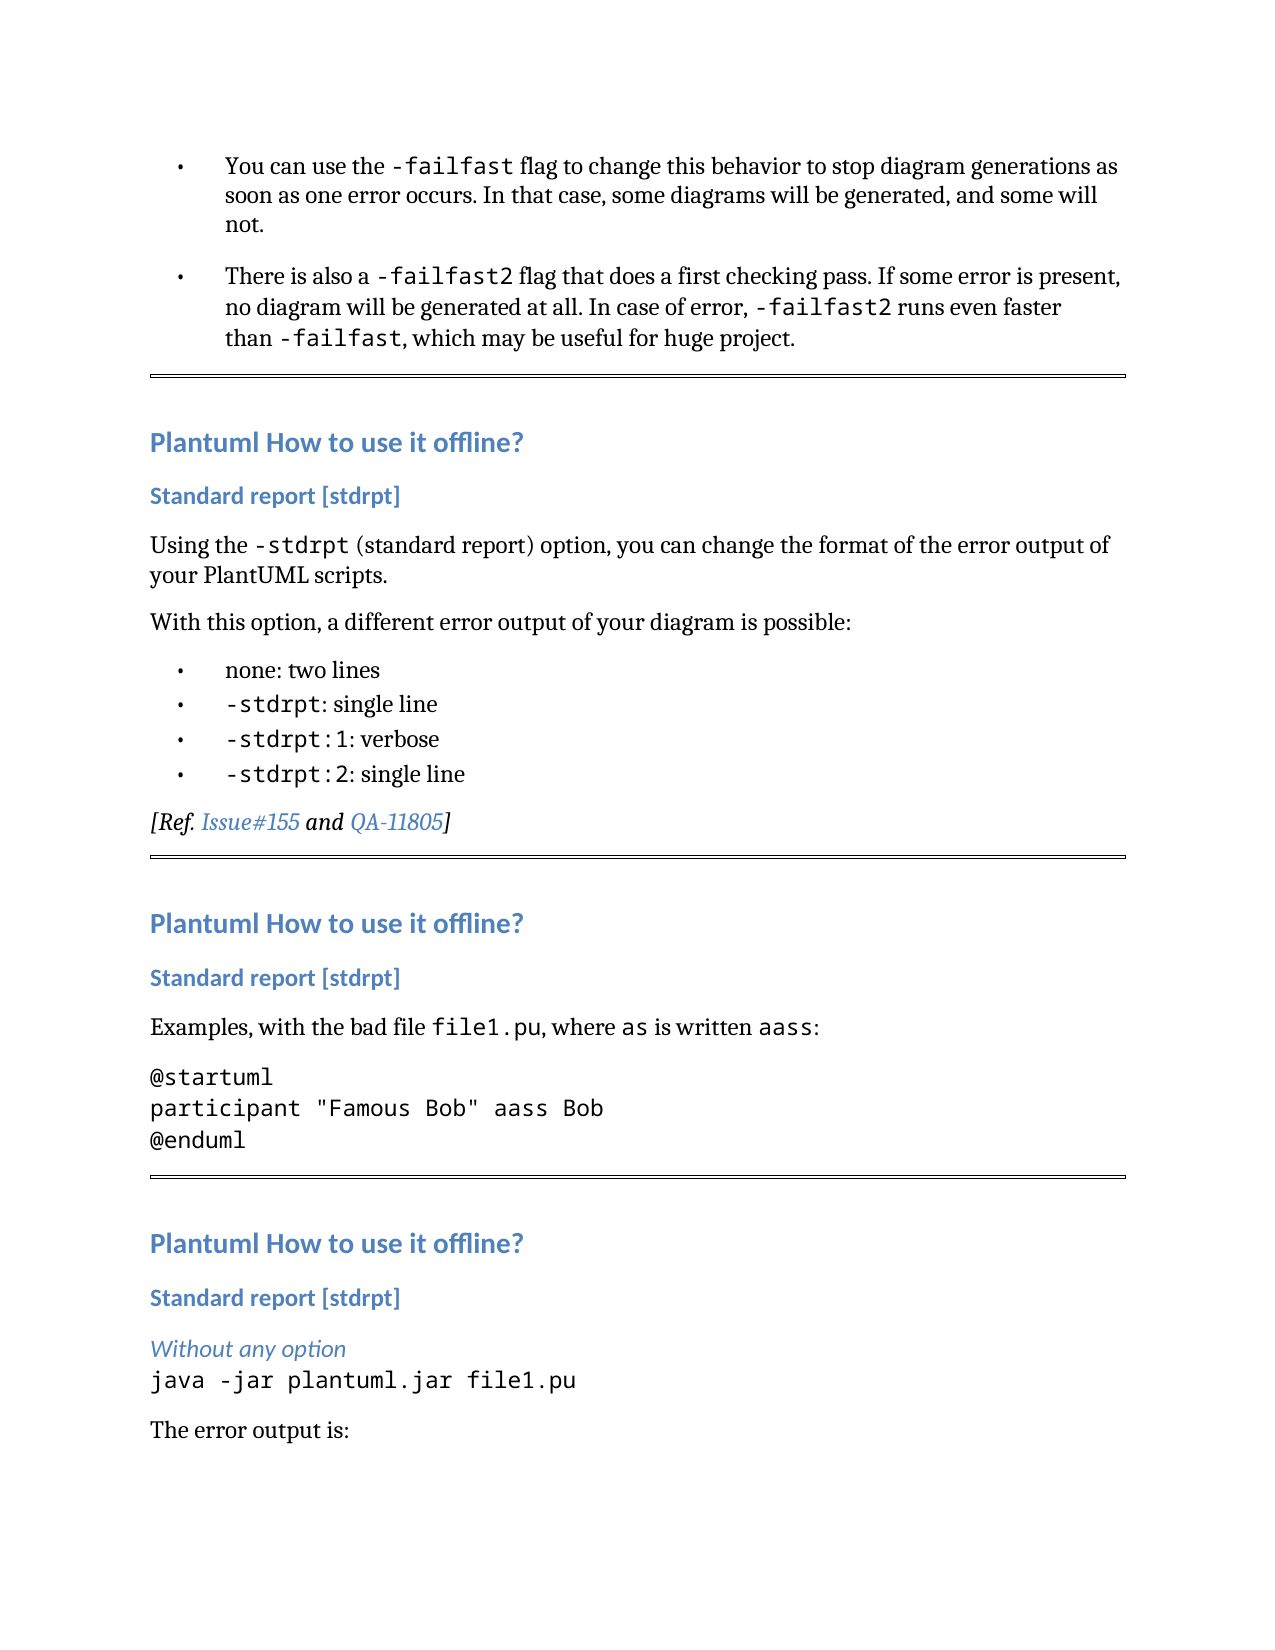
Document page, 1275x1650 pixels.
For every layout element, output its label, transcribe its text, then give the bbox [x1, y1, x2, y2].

text Examples, with the bad file file1.pu, where as is written aass: [150, 1011, 1125, 1042]
subtitle Plantuml How to use it offline? [150, 905, 1125, 941]
subtitle Plantuml How to use it offline? [150, 1225, 1125, 1261]
subtitle Without any option [150, 1333, 1125, 1363]
text The error output is: [150, 1416, 1125, 1444]
list -stdrpt:2: single line [175, 758, 1125, 789]
list There is also a -failfast2 flag that does a first checking pass. If some error is present, no diagram will be generated at all. In case of error, -failfast2 runs even faster than -failfast, which may be useful for huge project. [175, 259, 1125, 353]
subtitle Plantuml How to use it offline? [150, 424, 1125, 459]
list -stdrpt: single line [175, 688, 1125, 719]
list none: two lines [175, 656, 1125, 684]
list -stdrpt:1: verbose [175, 723, 1125, 754]
subtitle Standard report [stdrpt] [150, 480, 1125, 511]
text With this option, a different error output of your diagram is possible: [150, 608, 1125, 637]
subtitle Standard report [stdrpt] [150, 962, 1125, 992]
list You can use the -failfast flag to change this behavior to stop diagram generations as soon as one error occurs. In that case, some diagrams will be generated, and some will not. [175, 150, 1125, 239]
text Using the -stdrpt (standard report) option, you can change the format of the error output of your PlantUML scripts. [150, 529, 1125, 589]
text [Ref. Issue#155 and QA-11805] [150, 808, 1125, 837]
subtitle Standard report [stdrpt] [150, 1282, 1125, 1312]
text @startuml participant "Famous Bob" aass Bob @enduml [150, 1061, 1125, 1155]
text java -jar plantuml.jar file1.pu [150, 1363, 1125, 1395]
